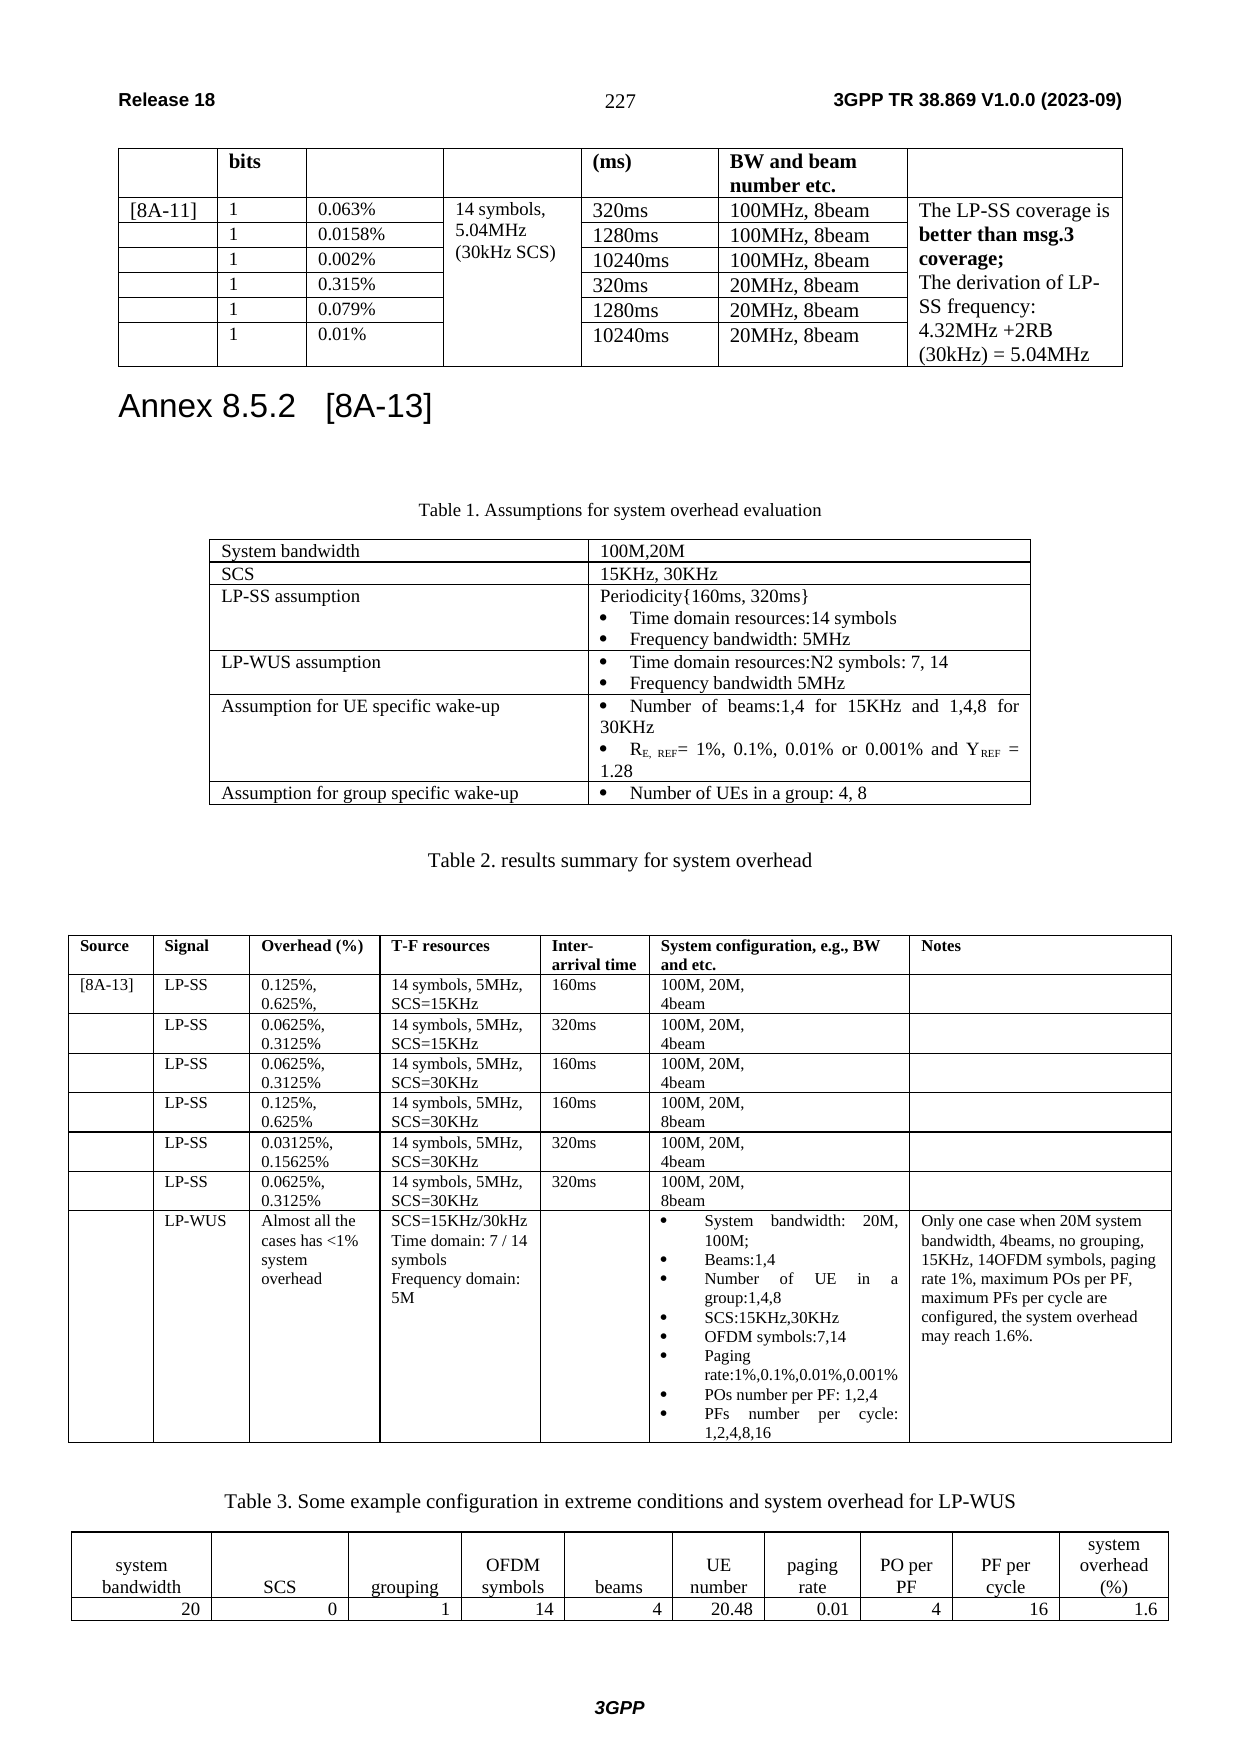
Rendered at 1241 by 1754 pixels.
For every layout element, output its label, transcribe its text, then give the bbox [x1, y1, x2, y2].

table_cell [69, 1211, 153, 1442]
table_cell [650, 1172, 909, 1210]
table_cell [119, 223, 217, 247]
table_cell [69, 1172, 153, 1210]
subtitle Annex 8.5.2 [8A-13] [118, 386, 1122, 424]
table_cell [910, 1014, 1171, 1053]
text Table 2. results summary for system overhead [118, 848, 1122, 872]
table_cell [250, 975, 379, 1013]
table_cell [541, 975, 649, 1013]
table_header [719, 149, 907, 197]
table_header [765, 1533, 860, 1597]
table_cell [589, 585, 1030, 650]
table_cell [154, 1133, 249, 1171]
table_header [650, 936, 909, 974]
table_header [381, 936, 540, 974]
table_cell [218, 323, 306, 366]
text Table 3. Some example configuration in extreme conditions and system overhead for LP-WUS [118, 1488, 1122, 1513]
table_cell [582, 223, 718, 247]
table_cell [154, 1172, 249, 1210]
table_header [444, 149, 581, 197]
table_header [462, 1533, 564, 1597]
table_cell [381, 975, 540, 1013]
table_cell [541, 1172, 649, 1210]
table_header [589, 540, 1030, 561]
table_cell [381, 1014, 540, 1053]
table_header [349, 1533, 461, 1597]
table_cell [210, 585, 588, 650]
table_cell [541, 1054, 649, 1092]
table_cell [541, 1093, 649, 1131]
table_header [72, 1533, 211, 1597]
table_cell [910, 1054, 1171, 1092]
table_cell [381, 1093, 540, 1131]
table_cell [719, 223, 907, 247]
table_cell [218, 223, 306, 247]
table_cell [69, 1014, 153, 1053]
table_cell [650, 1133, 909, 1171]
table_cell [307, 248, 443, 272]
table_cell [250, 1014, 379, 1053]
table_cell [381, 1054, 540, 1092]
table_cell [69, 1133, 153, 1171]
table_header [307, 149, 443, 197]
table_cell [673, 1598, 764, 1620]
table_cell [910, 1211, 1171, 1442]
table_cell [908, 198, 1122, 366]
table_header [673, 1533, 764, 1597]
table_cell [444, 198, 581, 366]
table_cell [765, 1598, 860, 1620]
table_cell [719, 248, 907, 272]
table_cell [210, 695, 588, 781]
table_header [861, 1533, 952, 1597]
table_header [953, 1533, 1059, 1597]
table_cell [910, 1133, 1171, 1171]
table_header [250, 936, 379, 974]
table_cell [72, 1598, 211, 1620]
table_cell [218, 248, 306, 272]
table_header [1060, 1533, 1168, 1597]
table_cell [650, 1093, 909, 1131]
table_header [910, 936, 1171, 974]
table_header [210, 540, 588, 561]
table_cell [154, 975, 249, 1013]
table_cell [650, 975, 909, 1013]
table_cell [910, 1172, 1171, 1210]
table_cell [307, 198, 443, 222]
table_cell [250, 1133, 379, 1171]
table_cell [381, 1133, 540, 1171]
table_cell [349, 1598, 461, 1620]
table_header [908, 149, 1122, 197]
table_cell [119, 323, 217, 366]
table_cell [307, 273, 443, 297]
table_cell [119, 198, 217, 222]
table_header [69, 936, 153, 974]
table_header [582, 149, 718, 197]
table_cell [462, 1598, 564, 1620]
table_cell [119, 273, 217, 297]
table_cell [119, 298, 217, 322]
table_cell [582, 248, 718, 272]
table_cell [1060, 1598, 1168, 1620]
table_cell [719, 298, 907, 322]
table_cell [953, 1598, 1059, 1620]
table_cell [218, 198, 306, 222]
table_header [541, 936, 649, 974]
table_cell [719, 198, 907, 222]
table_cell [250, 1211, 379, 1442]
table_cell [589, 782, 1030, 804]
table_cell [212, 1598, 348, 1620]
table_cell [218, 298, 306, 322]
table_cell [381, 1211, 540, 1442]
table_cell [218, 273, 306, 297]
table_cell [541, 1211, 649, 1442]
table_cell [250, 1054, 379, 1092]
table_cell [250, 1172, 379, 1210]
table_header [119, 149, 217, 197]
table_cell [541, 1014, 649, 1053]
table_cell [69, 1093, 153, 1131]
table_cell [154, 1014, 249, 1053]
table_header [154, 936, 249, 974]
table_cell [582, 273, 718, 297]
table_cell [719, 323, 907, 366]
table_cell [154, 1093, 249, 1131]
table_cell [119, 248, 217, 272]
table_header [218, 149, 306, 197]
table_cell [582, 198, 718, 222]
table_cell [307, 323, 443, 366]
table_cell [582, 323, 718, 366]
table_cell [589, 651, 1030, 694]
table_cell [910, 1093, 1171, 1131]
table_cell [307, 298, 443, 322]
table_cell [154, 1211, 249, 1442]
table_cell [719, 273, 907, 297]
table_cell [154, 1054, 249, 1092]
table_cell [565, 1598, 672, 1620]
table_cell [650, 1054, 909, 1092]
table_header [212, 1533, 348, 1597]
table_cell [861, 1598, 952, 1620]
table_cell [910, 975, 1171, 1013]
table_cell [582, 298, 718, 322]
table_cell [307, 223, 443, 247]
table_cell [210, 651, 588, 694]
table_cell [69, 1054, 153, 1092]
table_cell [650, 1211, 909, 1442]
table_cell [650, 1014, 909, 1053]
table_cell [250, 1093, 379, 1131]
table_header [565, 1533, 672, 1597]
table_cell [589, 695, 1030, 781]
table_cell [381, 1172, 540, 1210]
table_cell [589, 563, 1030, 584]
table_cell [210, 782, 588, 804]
text Table 1. Assumptions for system overhead evaluation [118, 498, 1122, 520]
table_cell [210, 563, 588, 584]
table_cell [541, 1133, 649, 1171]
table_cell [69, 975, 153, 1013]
